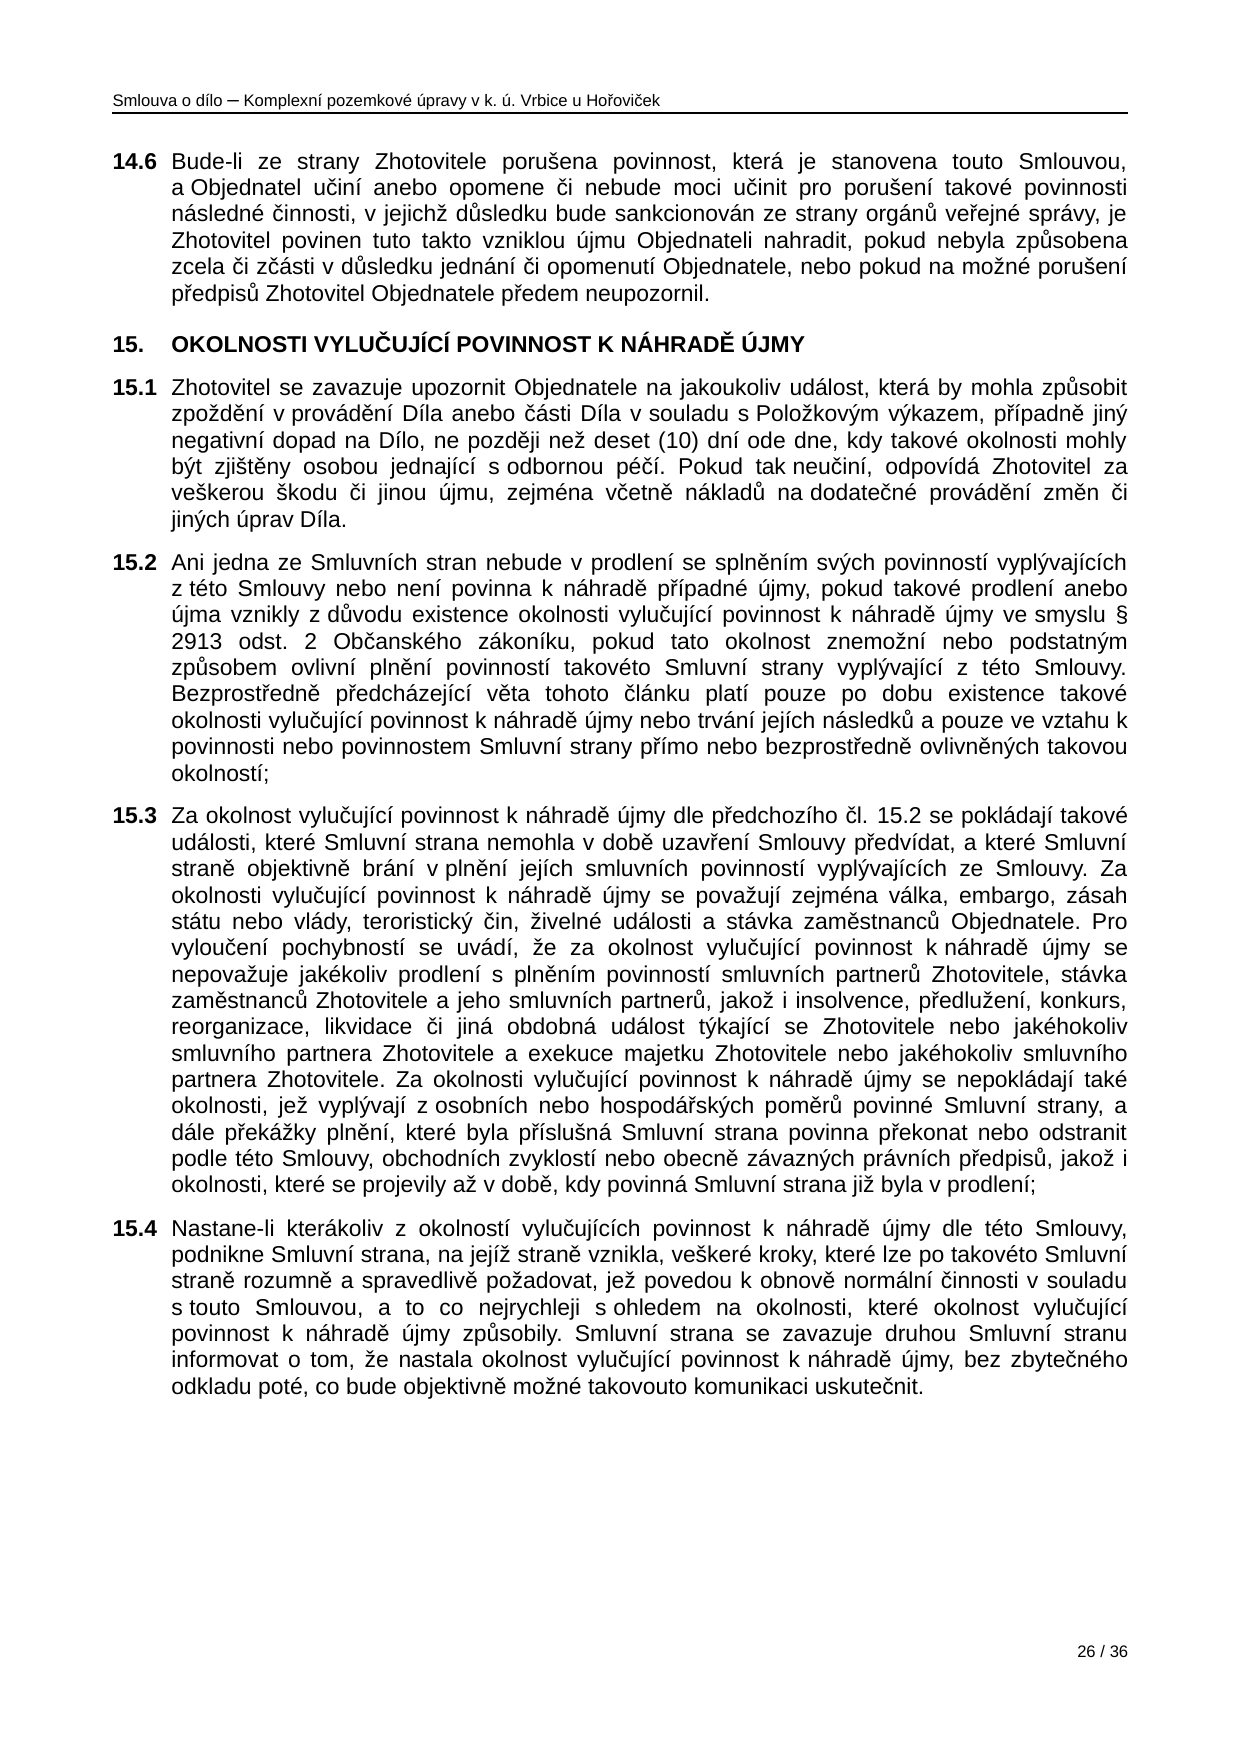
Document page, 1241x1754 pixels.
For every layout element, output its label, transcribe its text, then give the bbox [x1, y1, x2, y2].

text Zhotovitel se zavazuje upozornit Objednatele na jakoukoliv událost, která by mohla způsobit zpoždění v provádění Díla anebo části Díla v souladu s Položkovým výkazem, případně jiný negativní dopad na Dílo, ne později než deset (10) dní ode dne, kdy takové okolnosti mohly být zjištěny osobou jednající s odbornou péčí. Pokud tak neučiní, odpovídá Zhotovitel za veškerou škodu či jinou újmu, zejména včetně nákladů na dodatečné provádění změn či jiných úprav Díla. [112, 374, 1128, 532]
text Za okolnost vylučující povinnost k náhradě újmy dle předchozího čl. 15.2 se pokládají takové události, které Smluvní strana nemohla v době uzavření Smlouvy předvídat, a které Smluvní straně objektivně brání v plnění jejích smluvních povinností vyplývajících ze Smlouvy. Za okolnosti vylučující povinnost k náhradě újmy se považují zejména válka, embargo, zásah státu nebo vlády, teroristický čin, živelné události a stávka zaměstnanců Objednatele. Pro vyloučení pochybností se uvádí, že za okolnost vylučující povinnost k náhradě újmy se nepovažuje jakékoliv prodlení s plněním povinností smluvních partnerů Zhotovitele, stávka zaměstnanců Zhotovitele a jeho smluvních partnerů, jakož i insolvence, předlužení, konkurs, reorganizace, likvidace či jiná obdobná událost týkající se Zhotovitele nebo jakéhokoliv smluvního partnera Zhotovitele a exekuce majetku Zhotovitele nebo jakéhokoliv smluvního partnera Zhotovitele. Za okolnosti vylučující povinnost k náhradě újmy se nepokládají také okolnosti, jež vyplývají z osobních nebo hospodářských poměrů povinné Smluvní strany, a dále překážky plnění, které byla příslušná Smluvní strana povinna překonat nebo odstranit podle této Smlouvy, obchodních zvyklostí nebo obecně závazných právních předpisů, jakož i okolnosti, které se projevily až v době, kdy povinná Smluvní strana již byla v prodlení; [112, 802, 1128, 1198]
text Nastane-li kterákoliv z okolností vylučujících povinnost k náhradě újmy dle této Smlouvy, podnikne Smluvní strana, na jejíž straně vznikla, veškeré kroky, které lze po takovéto Smluvní straně rozumně a spravedlivě požadovat, jež povedou k obnově normální činnosti v souladu s touto Smlouvou, a to co nejrychleji s ohledem na okolnosti, které okolnost vylučující povinnost k náhradě újmy způsobily. Smluvní strana se zavazuje druhou Smluvní stranu informovat o tom, že nastala okolnost vylučující povinnost k náhradě újmy, bez zbytečného odkladu poté, co bude objektivně možné takovouto komunikaci uskutečnit. [112, 1214, 1128, 1399]
text Ani jedna ze Smluvních stran nebude v prodlení se splněním svých povinností vyplývajících z této Smlouvy nebo není povinna k náhradě případné újmy, pokud takové prodlení anebo újma vznikly z důvodu existence okolnosti vylučující povinnost k náhradě újmy ve smyslu § 2913 odst. 2 Občanského zákoníku, pokud tato okolnost znemožní nebo podstatným způsobem ovlivní plnění povinností takovéto Smluvní strany vyplývající z této Smlouvy. Bezprostředně předcházející věta tohoto článku platí pouze po dobu existence takové okolnosti vylučující povinnost k náhradě újmy nebo trvání jejích následků a pouze ve vztahu k povinnosti nebo povinnostem Smluvní strany přímo nebo bezprostředně ovlivněných takovou okolností; [112, 549, 1128, 786]
text Bude-li ze strany Zhotovitele porušena povinnost, která je stanovena touto Smlouvou, a Objednatel učiní anebo opomene či nebude moci učinit pro porušení takové povinnosti následné činnosti, v jejichž důsledku bude sankcionován ze strany orgánů veřejné správy, je Zhotovitel povinen tuto takto vzniklou újmu Objednateli nahradit, pokud nebyla způsobena zcela či zčásti v důsledku jednání či opomenutí Objednatele, nebo pokud na možné porušení předpisů Zhotovitel Objednatele předem neupozornil. [112, 148, 1128, 306]
text Okolnosti vylučující povinnost k náhradě újmy [112, 331, 1128, 357]
